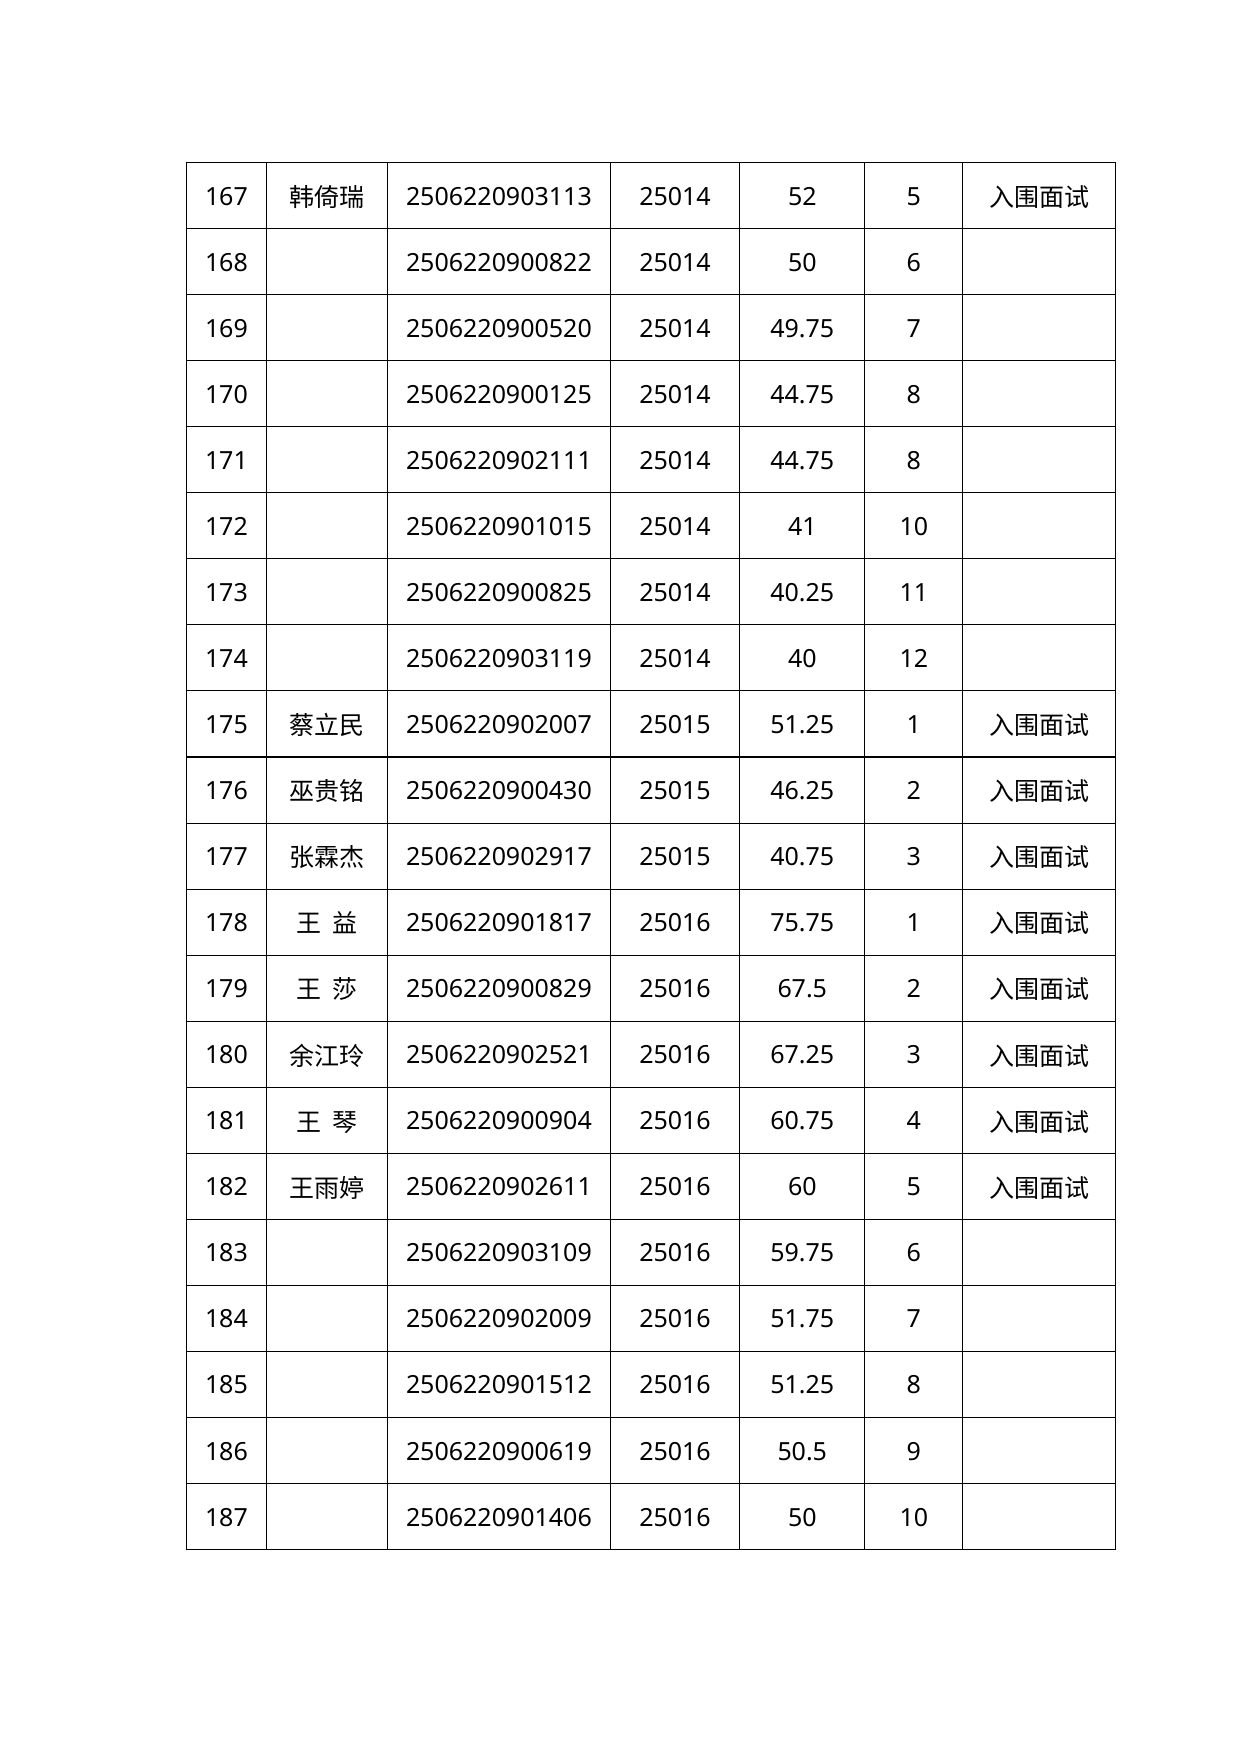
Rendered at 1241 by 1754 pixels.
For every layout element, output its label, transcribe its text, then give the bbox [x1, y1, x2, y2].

table_cell 177 [187, 824, 266, 888]
table_cell 2 [865, 956, 962, 1021]
table_cell 2506220900125 [388, 361, 610, 426]
table_cell 巫贵铭 [267, 758, 387, 822]
table_cell 25014 [611, 163, 739, 228]
table_cell 183 [187, 1220, 266, 1285]
table_cell 50 [740, 229, 864, 294]
table_cell [267, 1220, 387, 1285]
table_cell 王 琴 [267, 1088, 387, 1153]
table_cell 25014 [611, 361, 739, 426]
table_cell 2506220900619 [388, 1418, 610, 1483]
table_cell [267, 625, 387, 690]
table_cell 25015 [611, 758, 739, 822]
table_cell 2506220902611 [388, 1154, 610, 1219]
table_cell 67.5 [740, 956, 864, 1021]
table_cell [267, 295, 387, 360]
table_cell 7 [865, 295, 962, 360]
table_cell 6 [865, 1220, 962, 1285]
table_cell 184 [187, 1286, 266, 1351]
table_cell 172 [187, 493, 266, 558]
table_cell 2 [865, 758, 962, 822]
table_cell 2506220900822 [388, 229, 610, 294]
table_cell 40.75 [740, 824, 864, 888]
table_cell 8 [865, 1352, 962, 1417]
table_cell 入围面试 [963, 1154, 1115, 1219]
table_cell 185 [187, 1352, 266, 1417]
table_cell 44.75 [740, 427, 864, 492]
table_cell 张霖杰 [267, 824, 387, 888]
table_cell 25016 [611, 1352, 739, 1417]
table_cell 7 [865, 1286, 962, 1351]
table_cell 44.75 [740, 361, 864, 426]
table_cell [267, 559, 387, 624]
table_cell 3 [865, 824, 962, 888]
table_cell 25016 [611, 890, 739, 954]
table_cell [963, 361, 1115, 426]
table_cell 6 [865, 229, 962, 294]
table_cell [963, 625, 1115, 690]
table_cell 67.25 [740, 1022, 864, 1087]
table_cell 入围面试 [963, 824, 1115, 888]
table_cell 入围面试 [963, 758, 1115, 822]
table_cell 2506220902111 [388, 427, 610, 492]
table_cell 2506220901015 [388, 493, 610, 558]
table_cell 167 [187, 163, 266, 228]
table_cell [267, 361, 387, 426]
table_cell 60.75 [740, 1088, 864, 1153]
table_cell 182 [187, 1154, 266, 1219]
table_cell 59.75 [740, 1220, 864, 1285]
table_cell 2506220900825 [388, 559, 610, 624]
table_cell 余江玲 [267, 1022, 387, 1087]
table_cell [267, 427, 387, 492]
table_cell [963, 559, 1115, 624]
table_cell 9 [865, 1418, 962, 1483]
table_cell 2506220902007 [388, 691, 610, 756]
table_cell [267, 1352, 387, 1417]
table_cell 5 [865, 163, 962, 228]
table_cell 174 [187, 625, 266, 690]
table_cell [963, 493, 1115, 558]
table_cell 50.5 [740, 1418, 864, 1483]
table_cell 25015 [611, 691, 739, 756]
table_cell 入围面试 [963, 1022, 1115, 1087]
table_cell 25016 [611, 1418, 739, 1483]
table_cell 4 [865, 1088, 962, 1153]
table_cell 25016 [611, 1088, 739, 1153]
table_cell 入围面试 [963, 956, 1115, 1021]
table_cell 51.25 [740, 1352, 864, 1417]
table_cell [267, 493, 387, 558]
table_cell 176 [187, 758, 266, 822]
table_cell 2506220900430 [388, 758, 610, 822]
table_cell 2506220900520 [388, 295, 610, 360]
table_cell 179 [187, 956, 266, 1021]
table_cell 25014 [611, 625, 739, 690]
table_cell 入围面试 [963, 691, 1115, 756]
table_cell 25016 [611, 1022, 739, 1087]
table_cell 180 [187, 1022, 266, 1087]
table_cell 25016 [611, 1220, 739, 1285]
table_cell 169 [187, 295, 266, 360]
table_cell 1 [865, 890, 962, 954]
table_cell 入围面试 [963, 1088, 1115, 1153]
table_cell 187 [187, 1484, 266, 1549]
table_cell 10 [865, 493, 962, 558]
table_cell 186 [187, 1418, 266, 1483]
table_cell 168 [187, 229, 266, 294]
table_cell 2506220902009 [388, 1286, 610, 1351]
table_cell 25016 [611, 1154, 739, 1219]
table_cell 韩倚瑞 [267, 163, 387, 228]
table_cell 2506220900829 [388, 956, 610, 1021]
table_cell 50 [740, 1484, 864, 1549]
table_cell [963, 1352, 1115, 1417]
table_cell 181 [187, 1088, 266, 1153]
table_cell 173 [187, 559, 266, 624]
table_cell 25014 [611, 493, 739, 558]
table_cell 52 [740, 163, 864, 228]
table_cell 2506220903119 [388, 625, 610, 690]
table_cell 75.75 [740, 890, 864, 954]
table_cell 1 [865, 691, 962, 756]
table_cell 2506220901512 [388, 1352, 610, 1417]
table_cell 蔡立民 [267, 691, 387, 756]
table_cell [267, 1286, 387, 1351]
table_cell 2506220900904 [388, 1088, 610, 1153]
table_cell 2506220901817 [388, 890, 610, 954]
table_cell [267, 1418, 387, 1483]
table_cell 10 [865, 1484, 962, 1549]
table_cell 41 [740, 493, 864, 558]
table_cell 178 [187, 890, 266, 954]
table_cell 2506220903113 [388, 163, 610, 228]
table_cell 175 [187, 691, 266, 756]
table_cell [963, 427, 1115, 492]
table_cell [963, 1220, 1115, 1285]
table_cell 25014 [611, 229, 739, 294]
table_cell 2506220901406 [388, 1484, 610, 1549]
table_cell 5 [865, 1154, 962, 1219]
table_cell 8 [865, 427, 962, 492]
table_cell 171 [187, 427, 266, 492]
table_cell 入围面试 [963, 163, 1115, 228]
table_cell [963, 229, 1115, 294]
table_cell 25014 [611, 559, 739, 624]
table_cell 25016 [611, 1286, 739, 1351]
table_cell 8 [865, 361, 962, 426]
table_cell 王雨婷 [267, 1154, 387, 1219]
table_cell 3 [865, 1022, 962, 1087]
table_cell [267, 1484, 387, 1549]
table_cell 40 [740, 625, 864, 690]
table_cell 25016 [611, 1484, 739, 1549]
table_cell 12 [865, 625, 962, 690]
table_cell 2506220902521 [388, 1022, 610, 1087]
table_cell [267, 229, 387, 294]
table_cell 25016 [611, 956, 739, 1021]
table_cell 51.75 [740, 1286, 864, 1351]
table_cell 51.25 [740, 691, 864, 756]
table_cell 40.25 [740, 559, 864, 624]
table_cell 49.75 [740, 295, 864, 360]
table_cell [963, 1418, 1115, 1483]
table_cell 170 [187, 361, 266, 426]
table_cell [963, 1484, 1115, 1549]
table_cell 25014 [611, 427, 739, 492]
table_cell 2506220902917 [388, 824, 610, 888]
table_cell 王 益 [267, 890, 387, 954]
table_cell 2506220903109 [388, 1220, 610, 1285]
table_cell 11 [865, 559, 962, 624]
table_cell [963, 1286, 1115, 1351]
table_cell 25015 [611, 824, 739, 888]
table_cell 46.25 [740, 758, 864, 822]
table_cell [963, 295, 1115, 360]
table_cell 25014 [611, 295, 739, 360]
table_cell 60 [740, 1154, 864, 1219]
table_cell 入围面试 [963, 890, 1115, 954]
table_cell 王 莎 [267, 956, 387, 1021]
